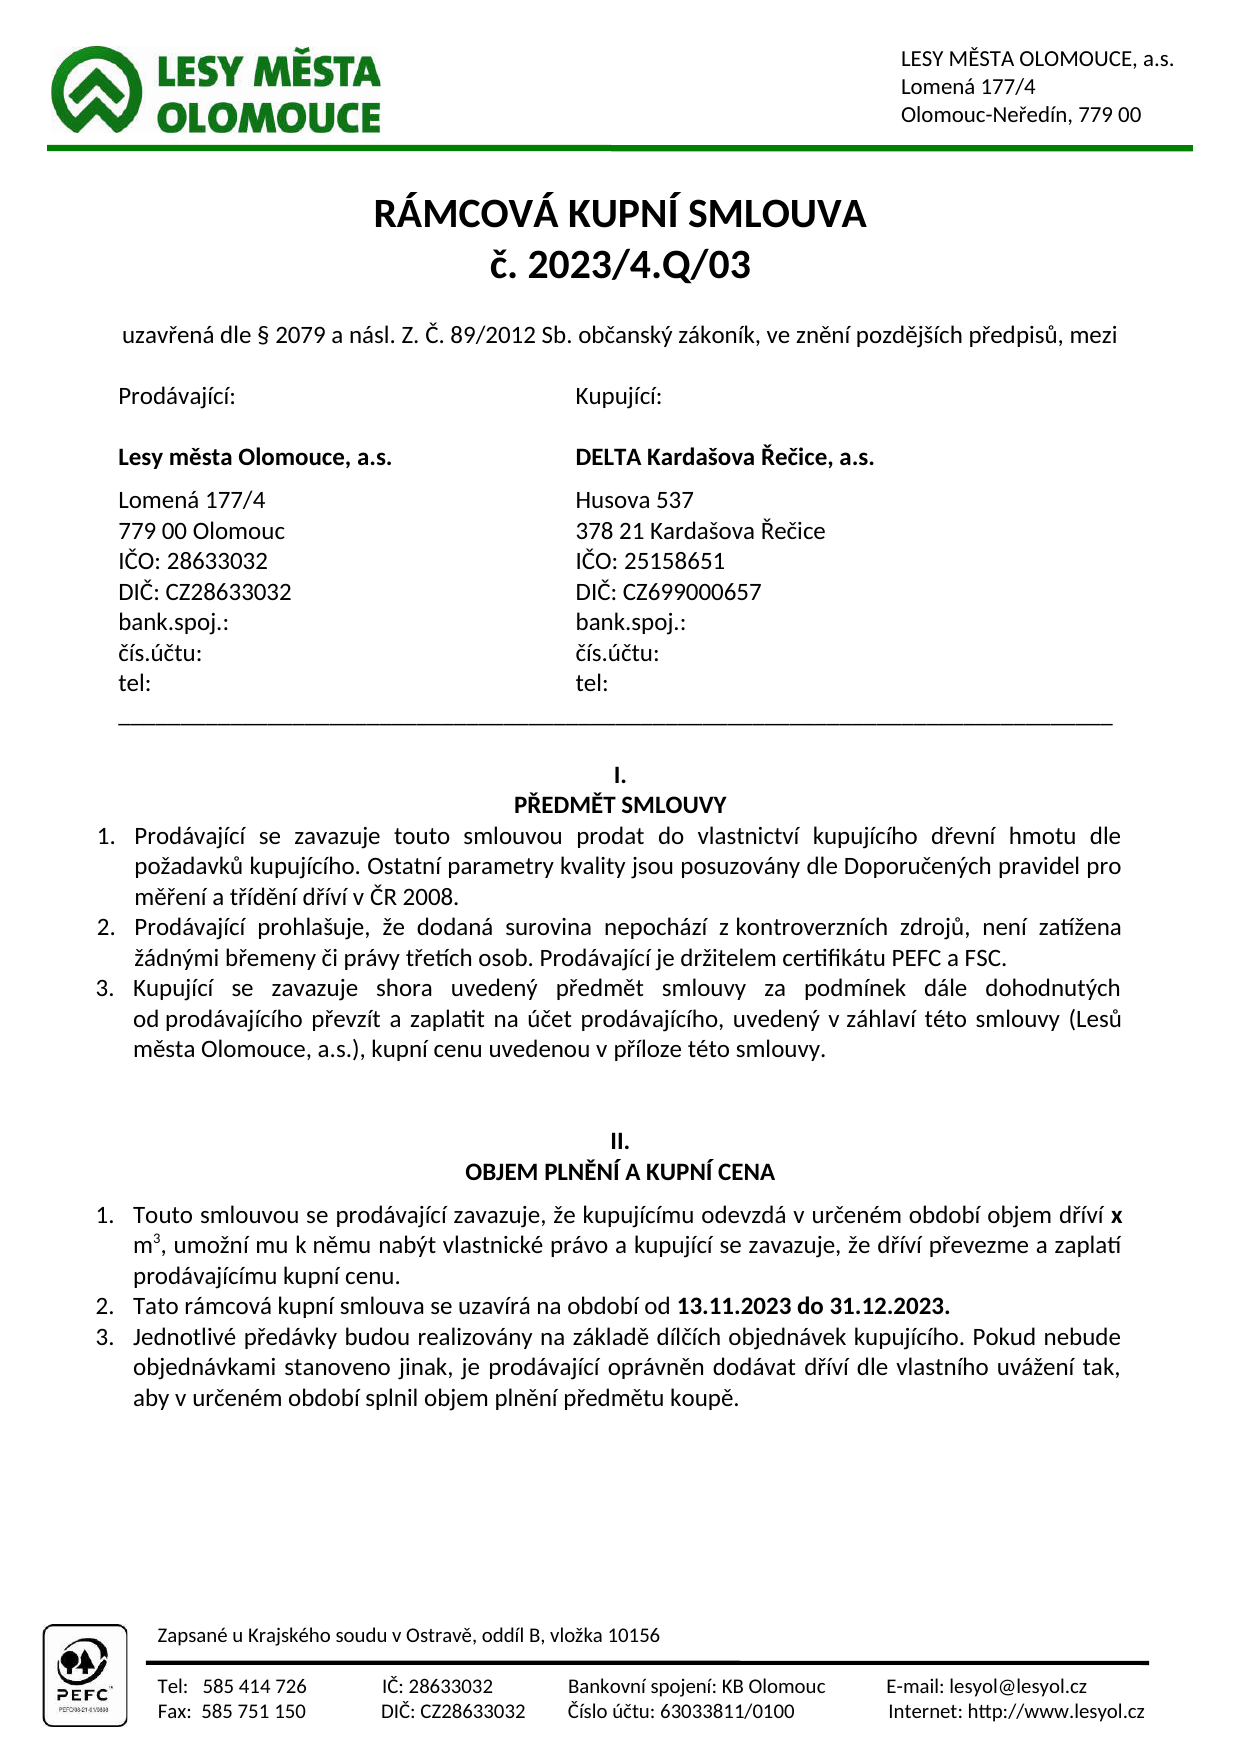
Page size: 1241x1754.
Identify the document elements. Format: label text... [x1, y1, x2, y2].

picture [51, 46, 381, 133]
text RÁMCOVÁ KUPNÍ SMLOUVA [59, 187, 1181, 238]
text II. [118, 1125, 1122, 1156]
list Tato rámcová kupní smlouva se uzavírá na období od 13.11.2023 do 31.12.2023. [95, 1290, 1122, 1321]
list Prodávající se zavazuje touto smlouvou prodat do vlastnictví kupujícího dřevní hmotu dle požadavků kupujícího. Ostatní parametry kvality jsou posuzovány dle Doporučených pravidel pro měření a třídění dříví v ČR 2008. [97, 820, 1122, 912]
list Kupující se zavazuje shora uvedený předmět smlouvy za podmínek dále dohodnutých od prodávajícího převzít a zaplatit na účet prodávajícího, uvedený v záhlaví této smlouvy (Lesů města Olomouce, a.s.), kupní cenu uvedenou v příloze této smlouvy. [95, 973, 1122, 1064]
list Touto smlouvou se prodávající zavazuje, že kupujícímu odevzdá v určeném období objem dříví x m3, umožní mu k němu nabýt vlastnické právo a kupující se zavazuje, že dříví převezme a zaplatí prodávajícímu kupní cenu. [95, 1199, 1122, 1290]
list Jednotlivé předávky budou realizovány na základě dílčích objednávek kupujícího. Pokud nebude objednávkami stanoveno jinak, je prodávající oprávněn dodávat dříví dle vlastního uvážení tak, aby v určeném období splnil objem plnění předmětu koupě. [95, 1321, 1122, 1412]
text Lesy města Olomouce, a.s. DELTA Kardašova Řečice, a.s. [118, 441, 1181, 472]
list Prodávající prohlašuje, že dodaná surovina nepochází z kontroverzních zdrojů, není zatížena žádnými břemeny či právy třetích osob. Prodávající je držitelem certifikátu PEFC a FSC. [97, 912, 1122, 973]
picture [42, 1624, 128, 1727]
text tel: tel: [118, 667, 1181, 698]
text DIČ: CZ28633032 DIČ: CZ699000657 [118, 576, 1181, 606]
text I. [118, 759, 1122, 789]
text 779 00 Olomouc 378 21 Kardašova Řečice [118, 515, 1181, 545]
text čís.účtu: čís.účtu: [118, 637, 1181, 667]
text uzavřená dle § 2079 a násl. Z. Č. 89/2012 Sb. občanský zákoník, ve znění pozdějších předpisů, mezi [59, 319, 1181, 350]
text OBJEM PLNĚNÍ A KUPNÍ CENA [118, 1156, 1122, 1186]
text Lomená 177/4 Husova 537 [118, 484, 1181, 515]
text č. 2023/4.Q/03 [59, 238, 1181, 289]
text bank.spoj.: bank.spoj.: [118, 606, 1181, 637]
text PŘEDMĚT SMLOUVY [118, 789, 1122, 820]
text ________________________________________________________________________________ [118, 698, 1122, 728]
text IČO: 28633032 IČO: 25158651 [118, 545, 1181, 576]
text Prodávající: Kupující: [118, 380, 1122, 411]
